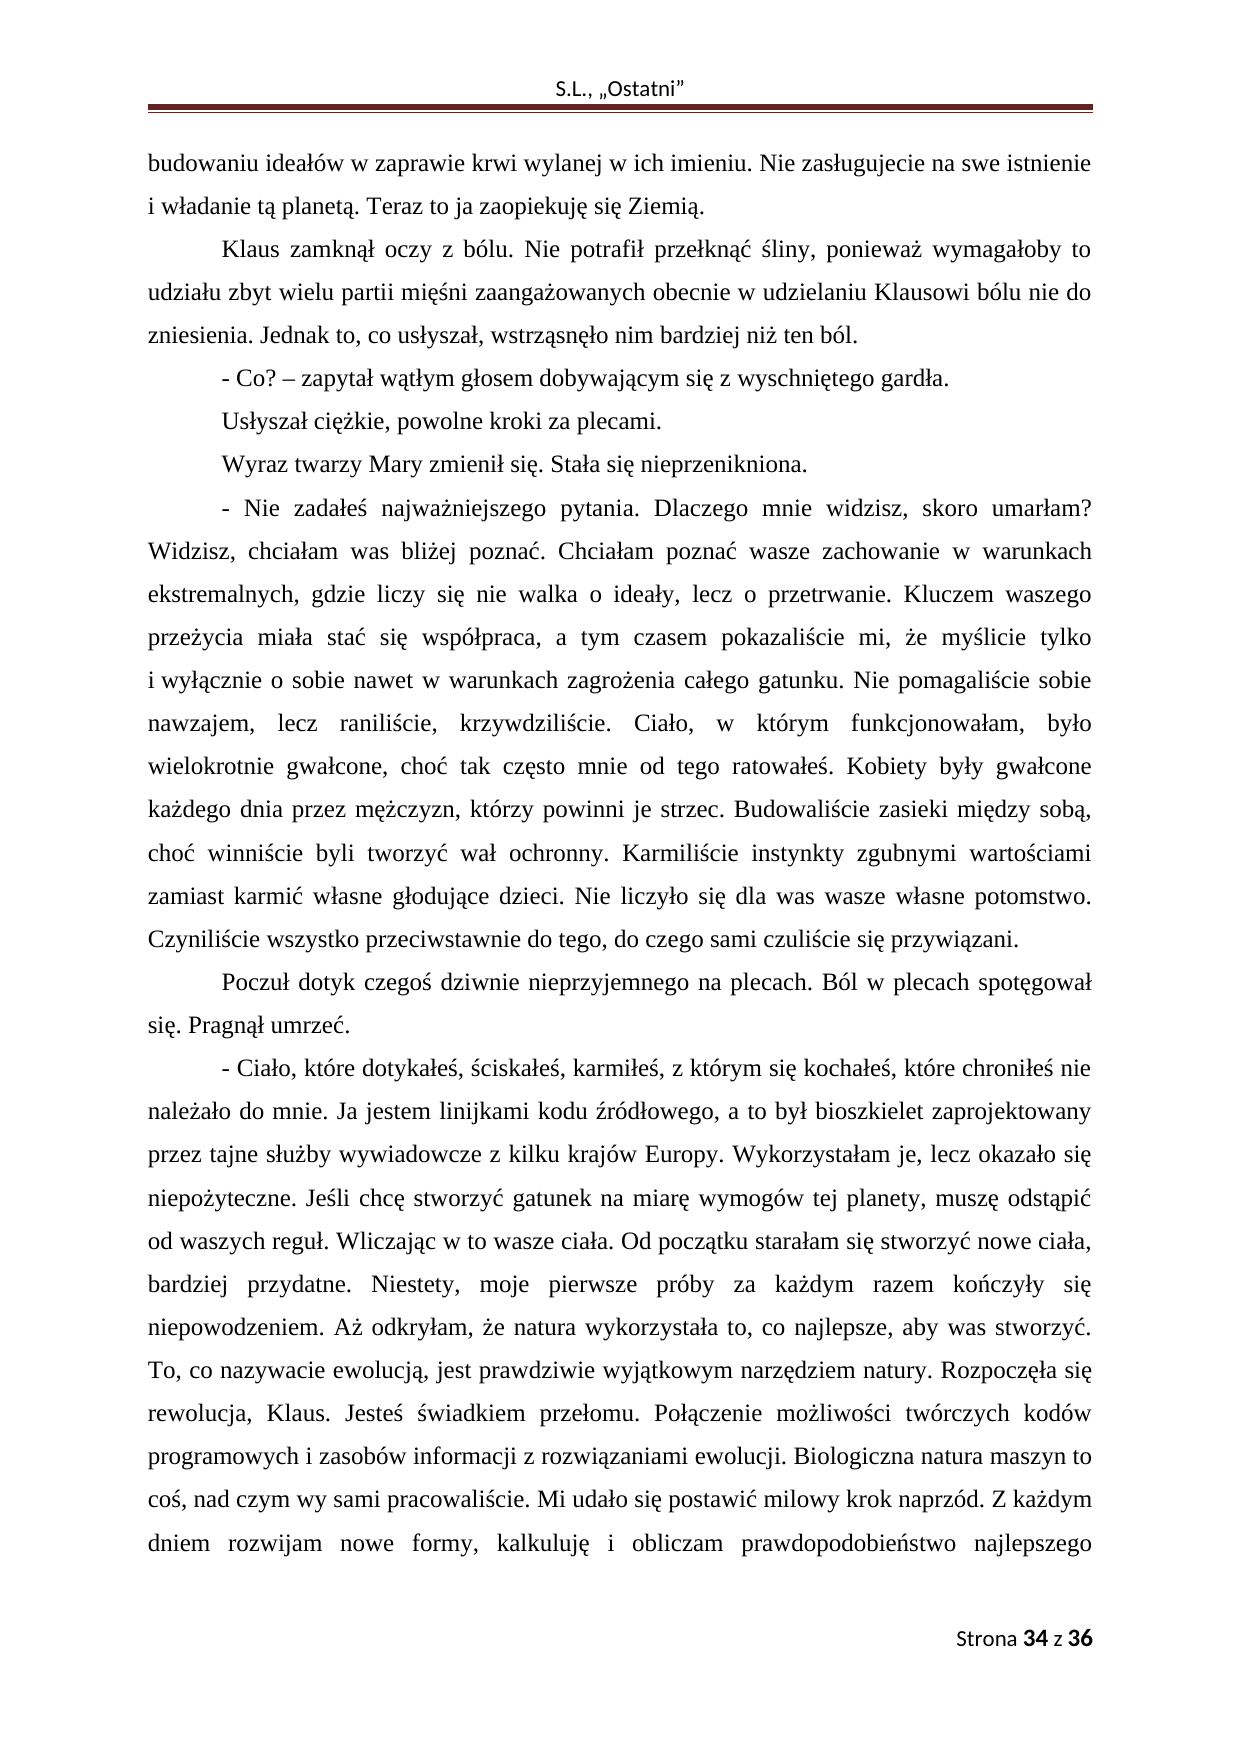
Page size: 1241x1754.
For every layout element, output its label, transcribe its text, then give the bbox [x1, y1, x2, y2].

text Wyraz twarzy Mary zmienił się. Stała się nieprzenikniona. [148, 449, 1093, 478]
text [148, 148, 1093, 219]
text Poczuł dotyk czegoś dziwnie nieprzyjemnego na plecach. Ból w plecach spotęgował się. Pragnął umrzeć. [148, 967, 1093, 1039]
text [148, 1053, 1093, 1556]
text - Nie zadałeś najważniejszego pytania. Dlaczego mnie widzisz, skoro umarłam? Widzisz, chciałam was bliżej poznać. Chciałam poznać wasze zachowanie w warunkach ekstremalnych, gdzie liczy się nie walka o ideały, lecz o przetrwanie. Kluczem waszego przeżycia miała stać się współpraca, a tym czasem pokazaliście mi, że myślicie tylko i wyłącznie o sobie nawet w warunkach zagrożenia całego gatunku. Nie pomagaliście sobie nawzajem, lecz raniliście, krzywdziliście. Ciało, w którym funkcjonowałam, było wielokrotnie gwałcone, choć tak często mnie od tego ratowałeś. Kobiety były gwałcone każdego dnia przez mężczyzn, którzy powinni je strzec. Budowaliście zasieki między sobą, choć winniście byli tworzyć wał ochronny. Karmiliście instynkty zgubnymi wartościami zamiast karmić własne głodujące dzieci. Nie liczyło się dla was wasze własne potomstwo. Czyniliście wszystko przeciwstawnie do tego, do czego sami czuliście się przywiązani. [148, 493, 1093, 953]
text Klaus zamknął oczy z bólu. Nie potrafił przełknąć śliny, ponieważ wymagałoby to udziału zbyt wielu partii mięśni zaangażowanych obecnie w udzielaniu Klausowi bólu nie do zniesienia. Jednak to, co usłyszał, wstrząsnęło nim bardziej niż ten ból. [148, 234, 1093, 349]
text Usłyszał ciężkie, powolne kroki za plecami. [148, 406, 1093, 435]
text - Co? – zapytał wątłym głosem dobywającym się z wyschniętego gardła. [148, 363, 1093, 392]
